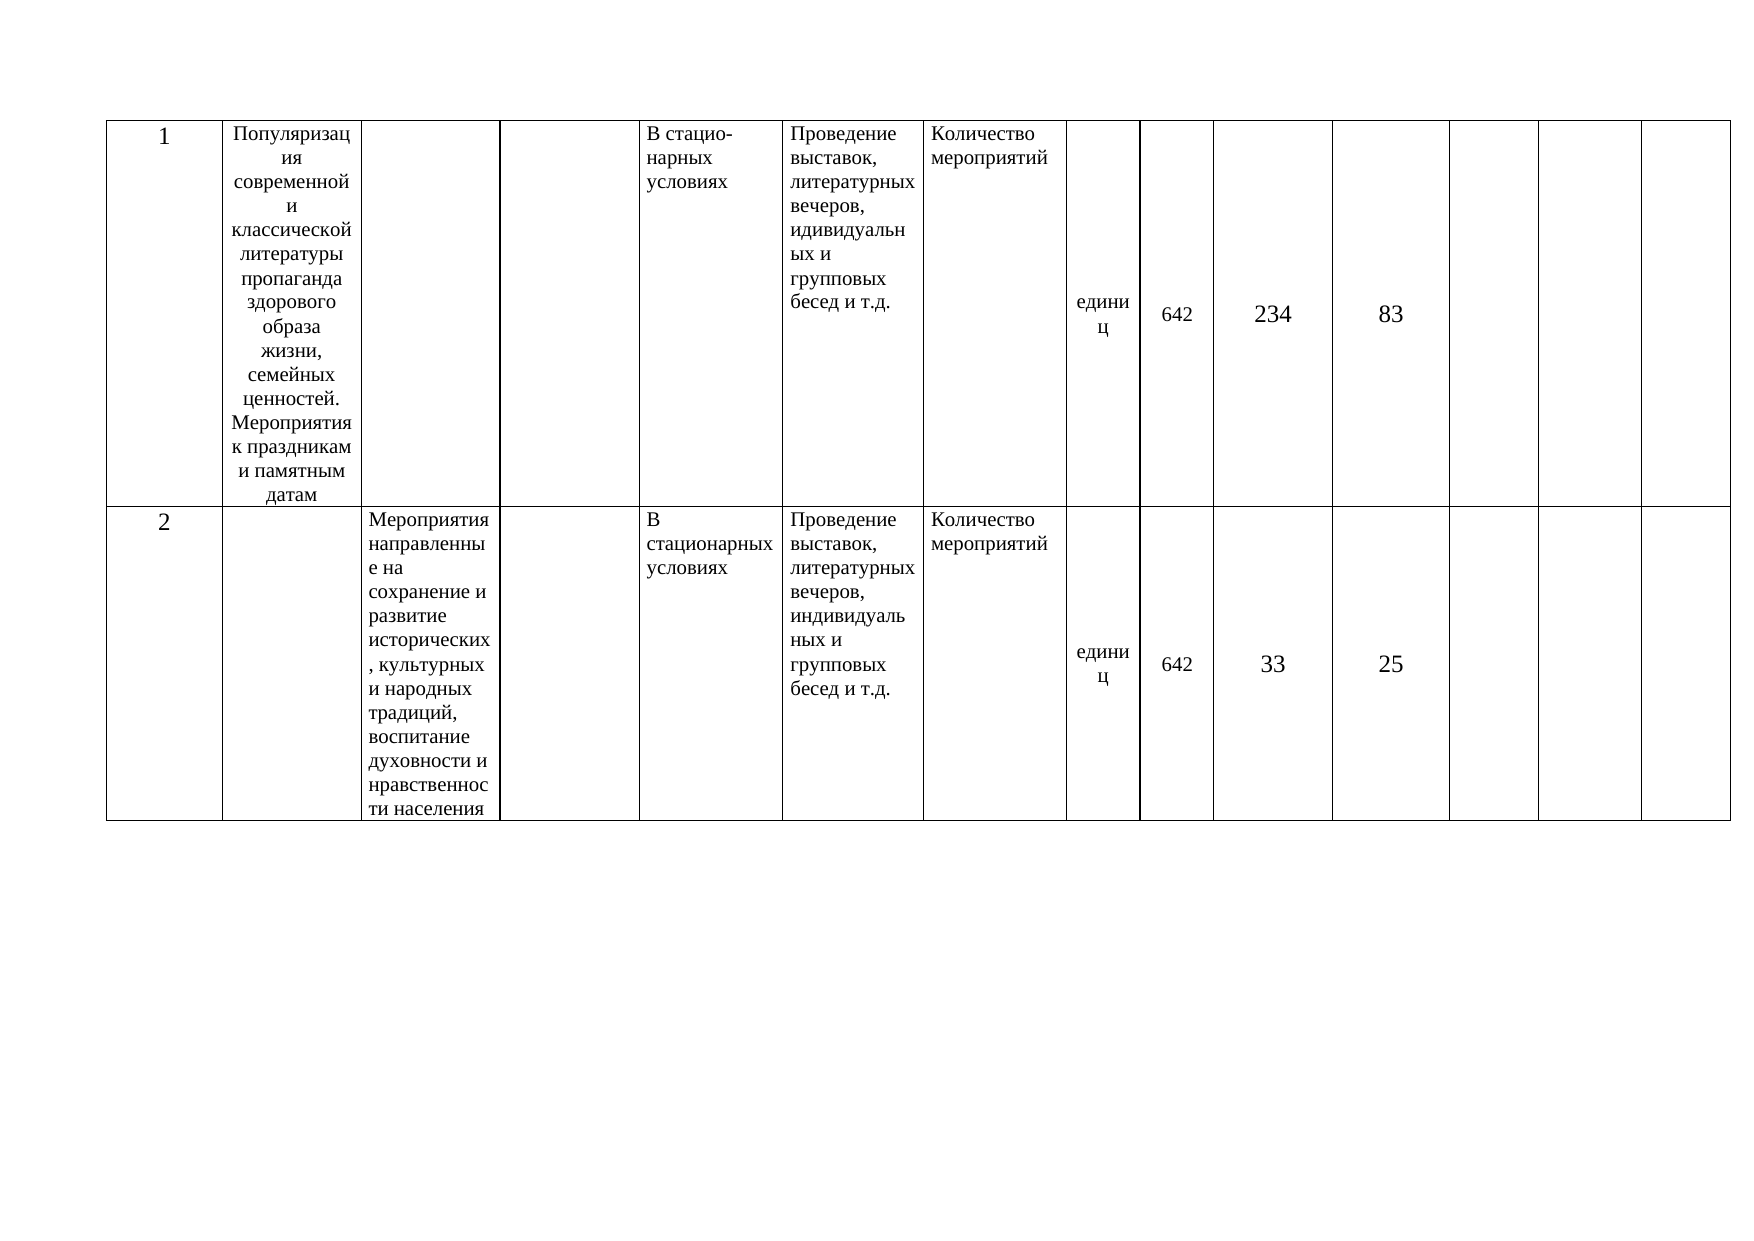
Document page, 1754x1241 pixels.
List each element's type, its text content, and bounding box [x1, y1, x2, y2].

table_cell Проведение выставок, литературных вечеров, индивидуальных и групповых бесед и т.д. [783, 507, 923, 820]
table_cell [1539, 507, 1641, 820]
table_cell 642 [1141, 507, 1213, 820]
table_cell [362, 121, 499, 506]
table_cell Количество мероприятий [924, 507, 1066, 820]
table_cell Мероприятия направленные на сохранение и развитие исторических, культурных и народных традиций, воспитание духовности и нравственности населения [362, 507, 499, 820]
table_cell [223, 507, 361, 820]
table_cell [1642, 121, 1730, 506]
table_cell 83 [1333, 121, 1449, 506]
table_cell единиц [1067, 121, 1139, 506]
table_cell 1 [107, 121, 222, 506]
table_cell Проведение выставок, литературных вечеров, идивидуальных и групповых бесед и т.д. [783, 121, 923, 506]
table_cell 25 [1333, 507, 1449, 820]
table_cell [1539, 121, 1641, 506]
table_cell 33 [1214, 507, 1332, 820]
table_cell [501, 121, 639, 506]
table_cell Популяризация современной и классической литературы пропаганда здорового образа жизни, семейных ценностей. Мероприятия к праздникам и памятным датам [223, 121, 361, 506]
table_cell В стацио-нарных условиях [640, 121, 782, 506]
table_cell [1450, 507, 1538, 820]
table_cell [501, 507, 639, 820]
table_cell [1450, 121, 1538, 506]
table_cell В стационарных условиях [640, 507, 782, 820]
table_cell Количество мероприятий [924, 121, 1066, 506]
table_cell 234 [1214, 121, 1332, 506]
table_cell 642 [1141, 121, 1213, 506]
table_cell 2 [107, 507, 222, 820]
table_cell [1642, 507, 1730, 820]
table_cell единиц [1067, 507, 1139, 820]
